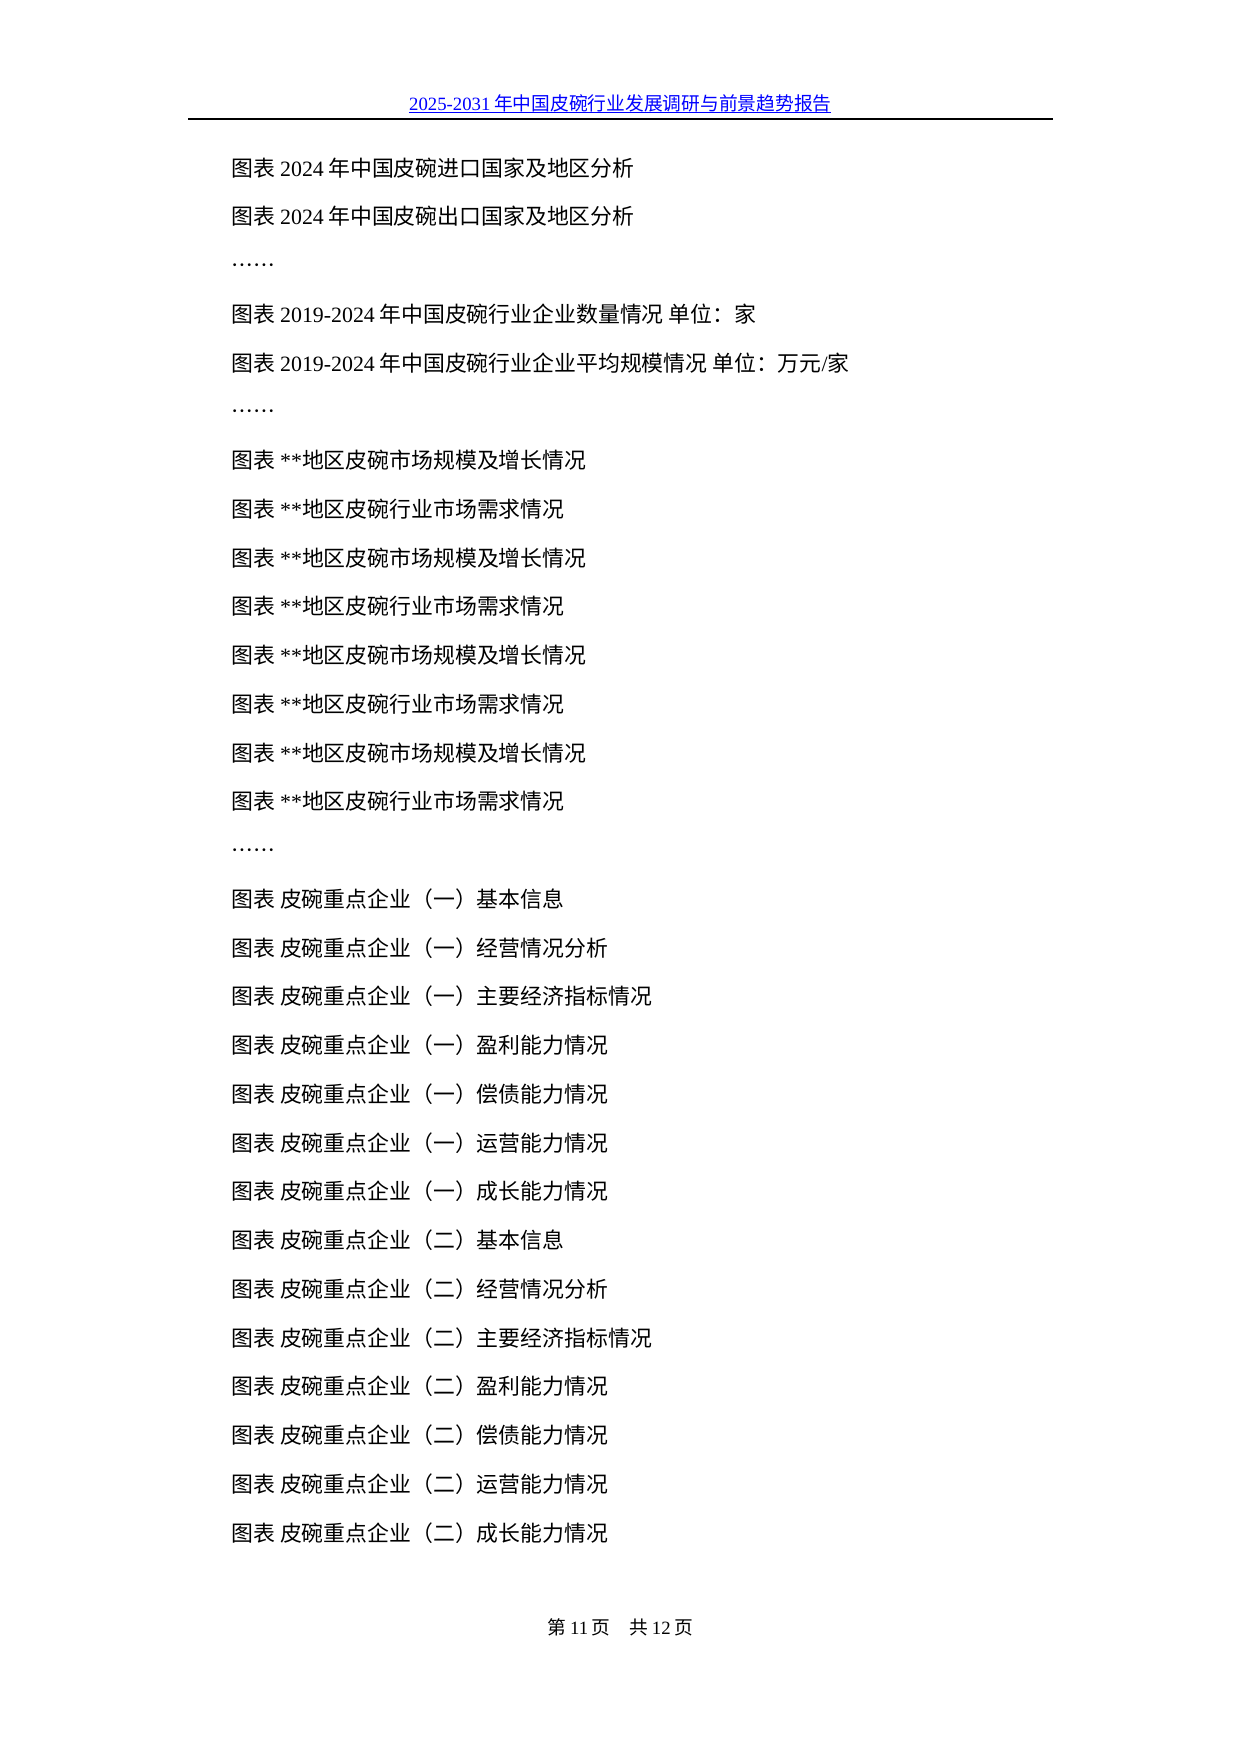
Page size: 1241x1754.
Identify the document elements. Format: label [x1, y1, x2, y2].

text [187, 150, 1053, 1548]
